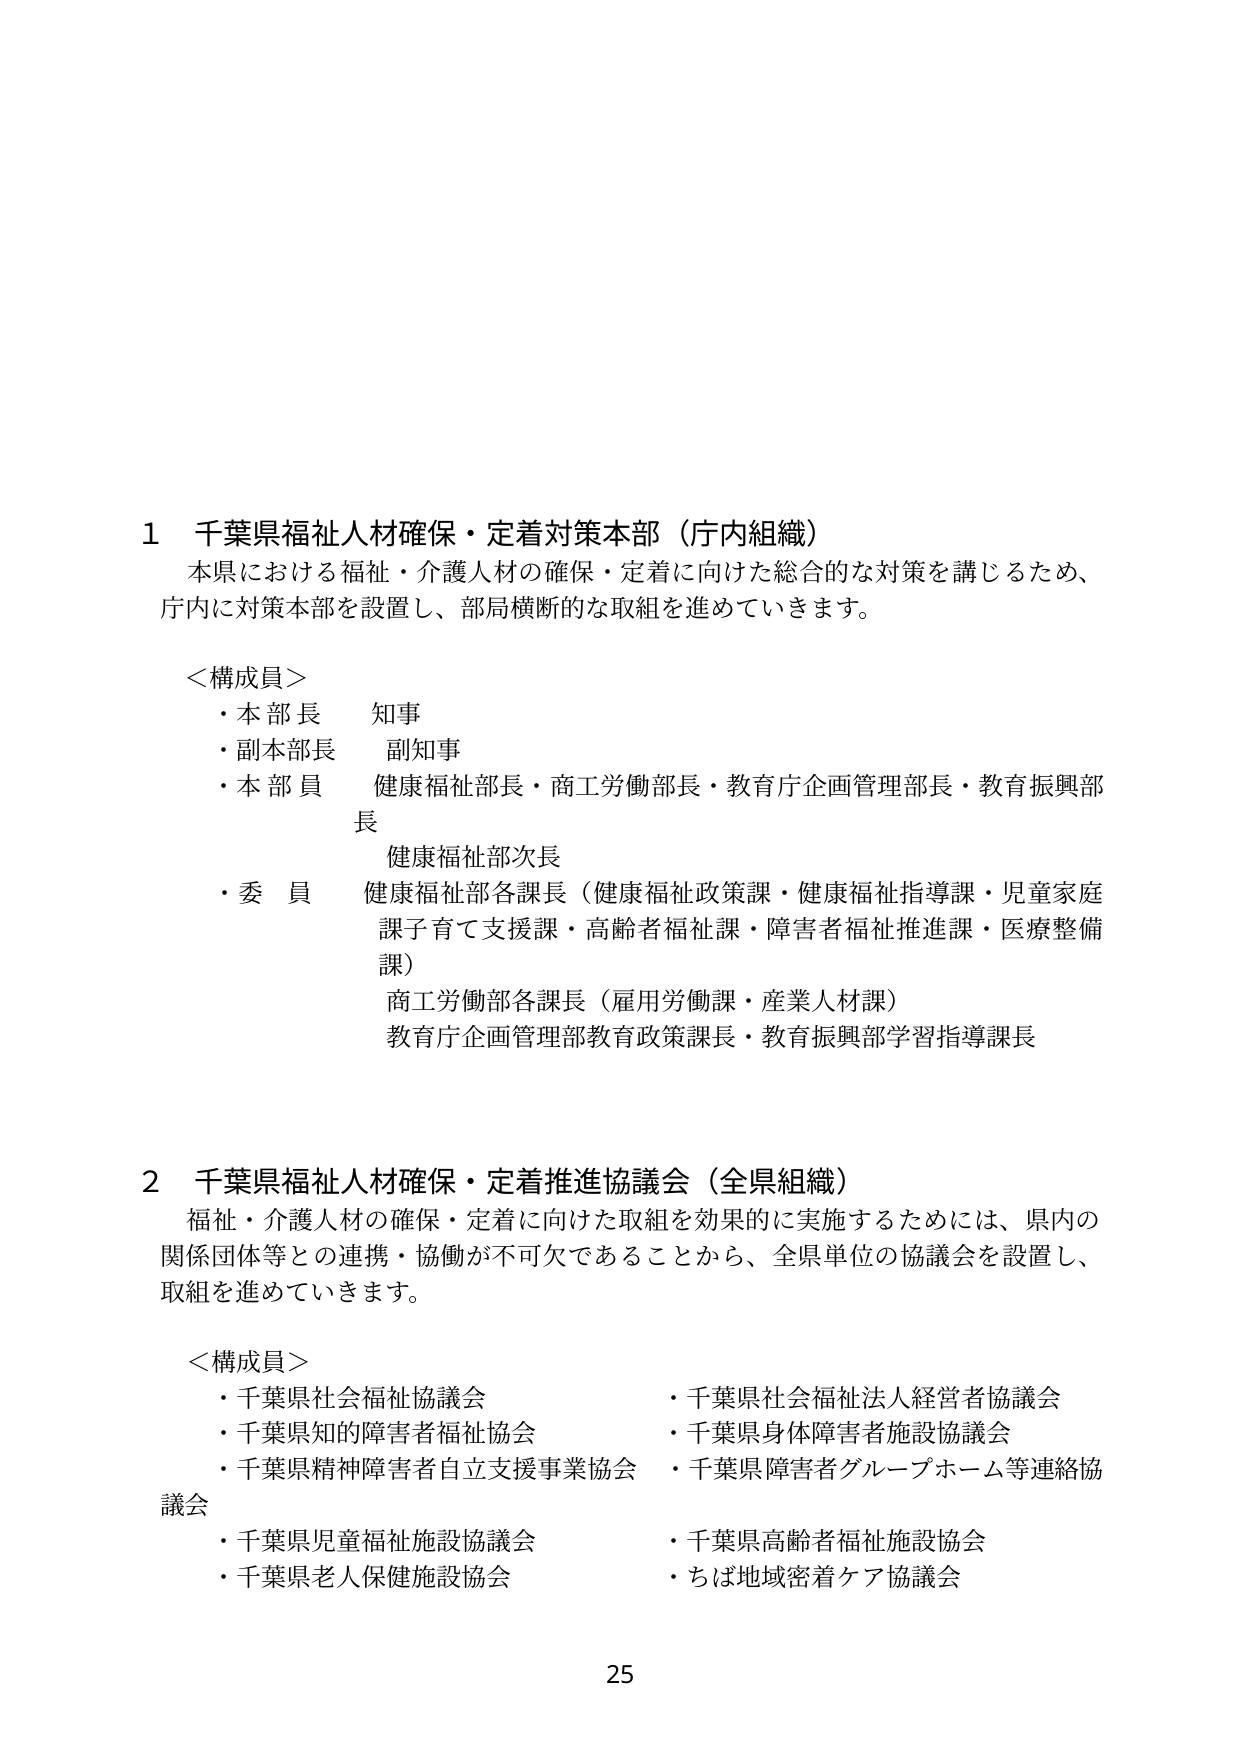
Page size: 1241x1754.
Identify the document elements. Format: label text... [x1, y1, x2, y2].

text ・千葉県精神障害者自立支援事業協会 ・千葉県障害者グループホーム等連絡協議会 [136, 1450, 1104, 1522]
text ・本部長 知事 [136, 694, 1104, 730]
text ・千葉県児童福祉施設協議会 ・千葉県高齢者福祉施設協会 [136, 1522, 1104, 1558]
text ＜構成員＞ [136, 1342, 1104, 1378]
text 健康福祉部次長 [136, 838, 1104, 874]
text ・千葉県老人保健施設協会 ・ちば地域密着ケア協議会 [136, 1558, 1104, 1594]
text ・副本部長 副知事 [136, 730, 1104, 766]
text 本県における福祉・介護人材の確保・定着に向けた総合的な対策を講じるため、庁内に対策本部を設置し、部局横断的な取組を進めていきます。 [136, 552, 1104, 624]
text ・千葉県社会福祉協議会 ・千葉県社会福祉法人経営者協議会 [136, 1378, 1104, 1414]
text 福祉・介護人材の確保・定着に向けた取組を効果的に実施するためには、県内の関係団体等との連携・協働が不可欠であることから、全県単位の協議会を設置し、取組を進めていきます。 [136, 1200, 1104, 1308]
text 教育庁企画管理部教育政策課長・教育振興部学習指導課長 [136, 1018, 1104, 1054]
text 商工労働部各課長（雇用労働課・産業人材課） [136, 982, 1104, 1018]
text ・本部員 健康福祉部長・商工労働部長・教育庁企画管理部長・教育振興部長 [136, 766, 1104, 838]
text ２ 千葉県福祉人材確保・定着推進協議会（全県組織） [136, 1158, 1104, 1200]
text ・委員 健康福祉部各課長（健康福祉政策課・健康福祉指導課・児童家庭課子育て支援課・高齢者福祉課・障害者福祉推進課・医療整備課） [136, 874, 1104, 982]
text ＜構成員＞ [160, 658, 1104, 694]
text １ 千葉県福祉人材確保・定着対策本部（庁内組織） [136, 510, 1104, 552]
text ・千葉県知的障害者福祉協会 ・千葉県身体障害者施設協議会 [136, 1414, 1104, 1450]
